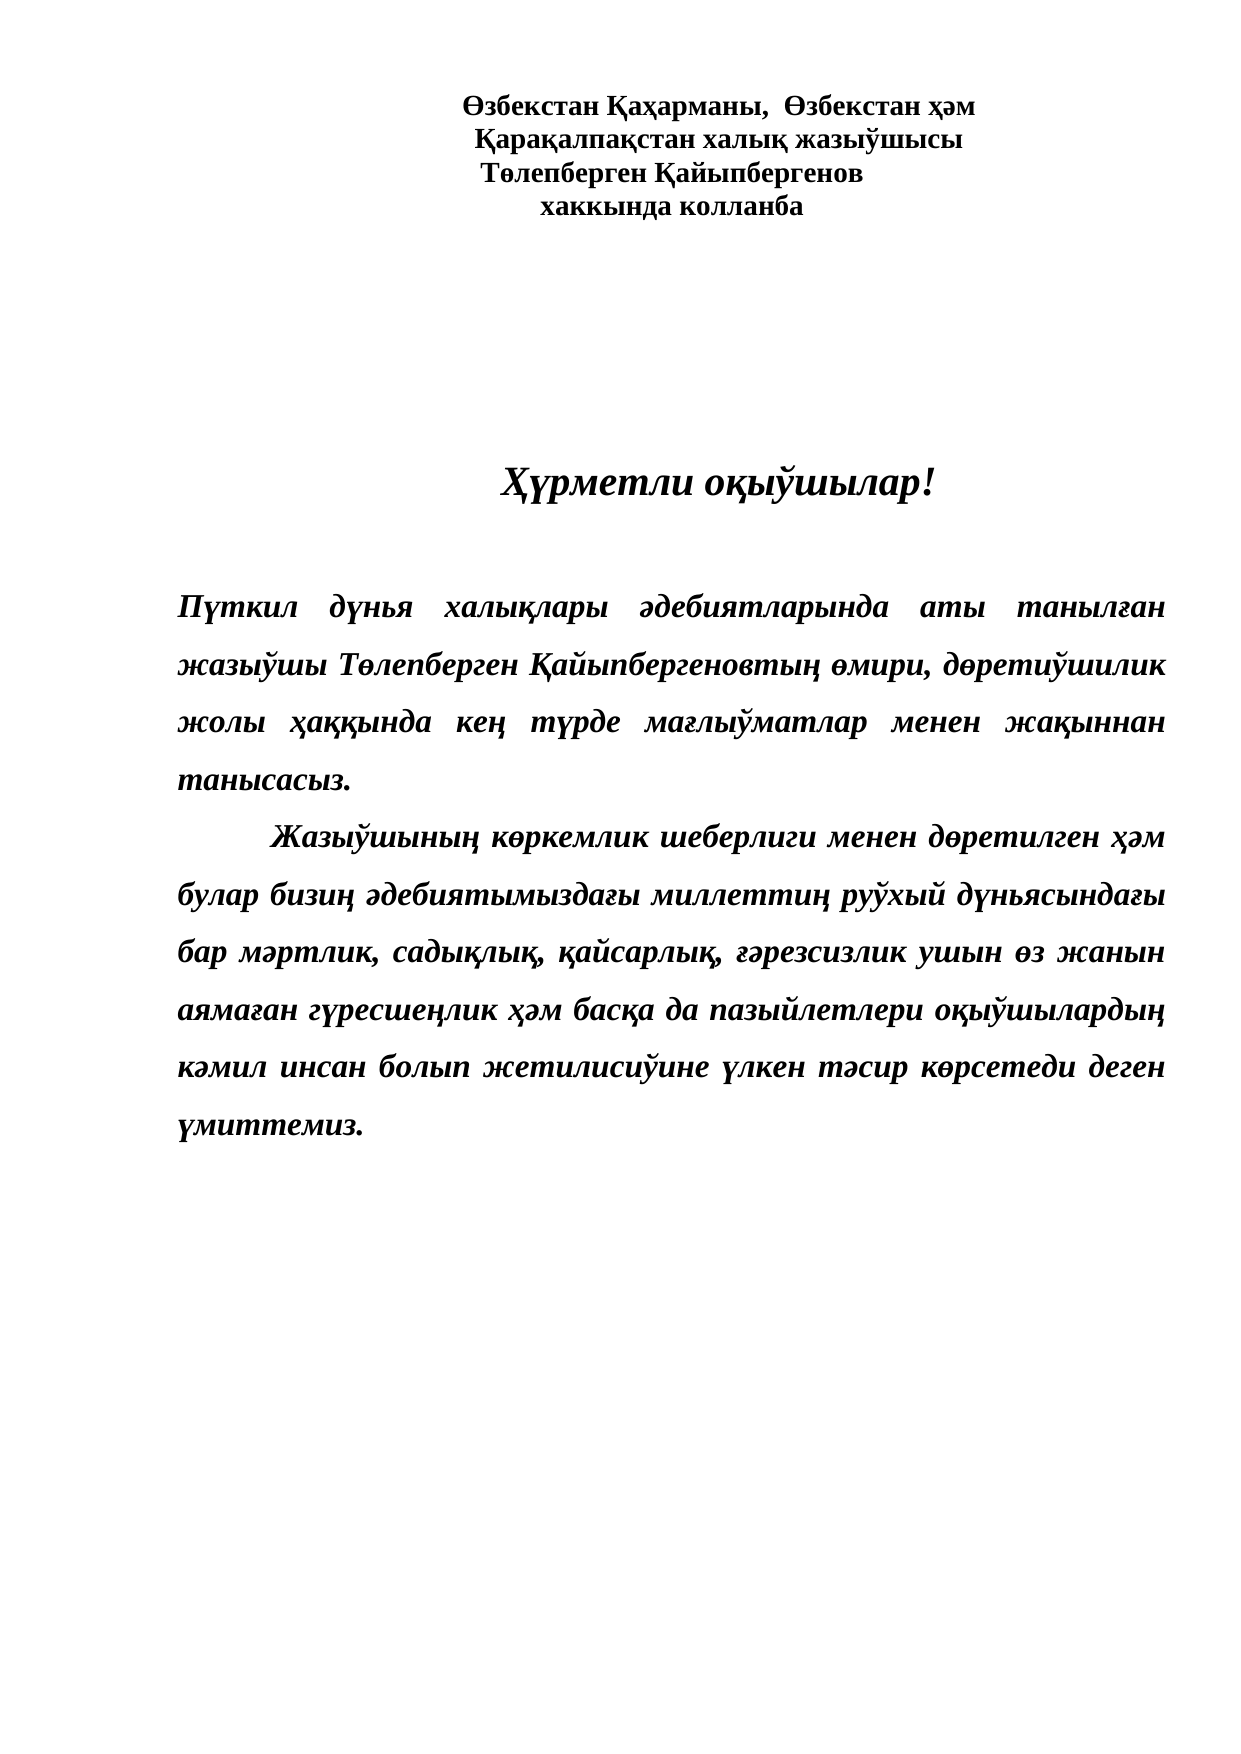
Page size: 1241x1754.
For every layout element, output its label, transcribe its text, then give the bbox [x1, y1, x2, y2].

text Ҳүрметли оқыўшылар! [177, 457, 1167, 505]
text Жазыўшының көркемлик шеберлиги менен дөретилген ҳәм булар бизиң әдебиятымыздағы миллеттиң руўхый дүньясындағы бар мәртлик, садықлық, қайсарлық, ғәрезсизлик ушын өз жанын аямаған гүресшеңлик ҳәм басқа да пазыйлетлери оқыўшылардың кәмил инсан болып жетилисиўине үлкен тәсир көрсетеди деген үмиттемиз. [177, 816, 1167, 1142]
text хаккында колланба [177, 188, 1167, 222]
text Өзбекстан Қаҳарманы, Өзбекстан ҳәм [177, 88, 1167, 121]
text Төлепберген Қайыпбергенов [177, 155, 1167, 188]
text Қарақалпақстан халық жазыўшысы [177, 121, 1167, 155]
text Пүткил дүнья халықлары әдебиятларында аты танылған жазыўшы Төлепберген Қайыпбергеновтың өмири, дөретиўшилик жолы ҳаққында кең түрде мағлыўматлар менен жақыннан танысасыз. [177, 586, 1167, 797]
